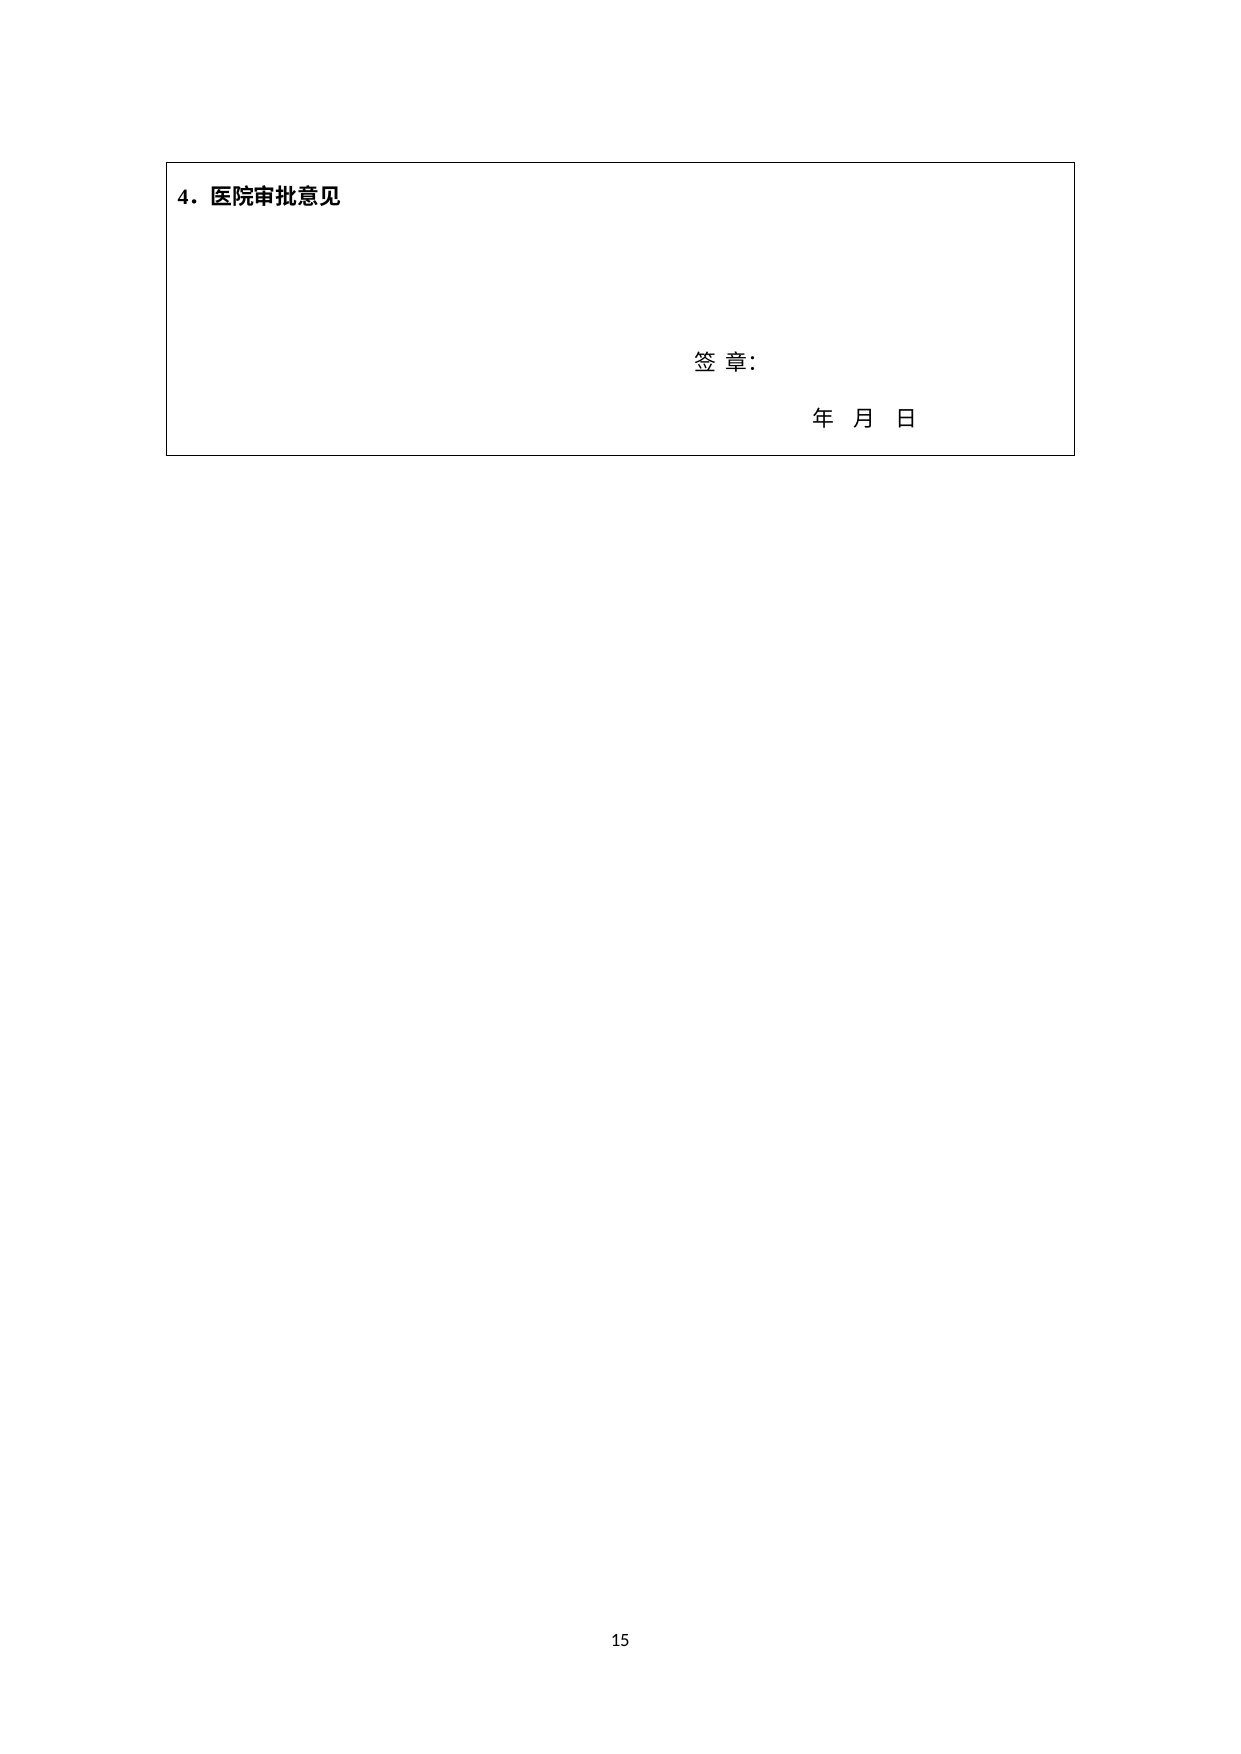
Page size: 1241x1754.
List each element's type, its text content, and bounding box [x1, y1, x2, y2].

table_cell 4．医院审批意见 签 章： 年 月 日 [167, 163, 1074, 455]
